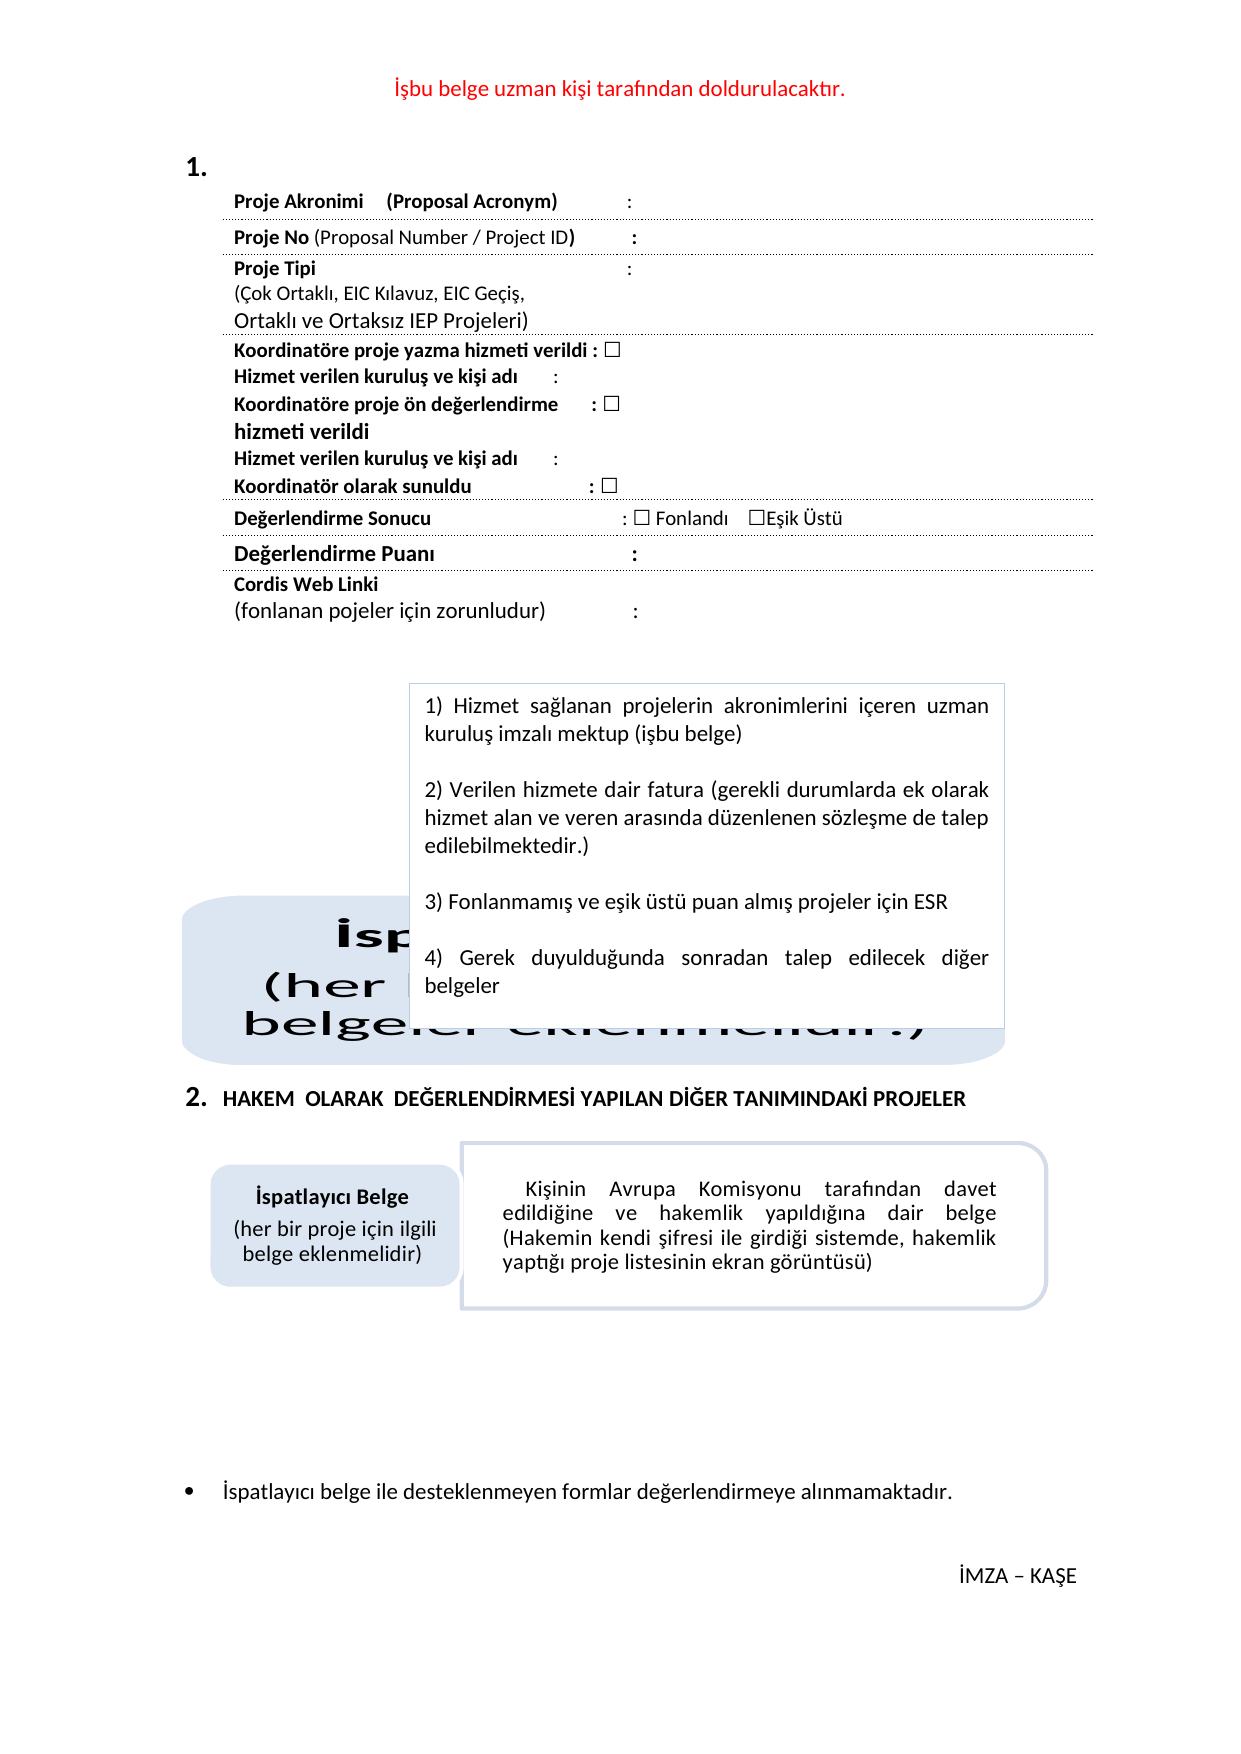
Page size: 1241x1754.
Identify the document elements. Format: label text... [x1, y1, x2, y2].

table_cell Değerlendirme Puanı : [223, 535, 1093, 570]
table_cell Değerlendirme Sonucu : Fonlandı Eşik Üstü [223, 499, 1093, 534]
table_cell Cordis Web Linki (fonlanan pojeler için zorunludur) : [223, 570, 1093, 624]
list HAKEM OLARAK DEĞERLENDİRMESİ YAPILAN DİĞER TANIMINDAKİ PROJELER [185, 1078, 1093, 1113]
table_cell Proje Tipi : (Çok Ortaklı, EIC Kılavuz, EIC Geçiş, Ortaklı ve Ortaksız IEP Projeleri) [223, 254, 1093, 334]
table_cell Koordinatöre proje yazma hizmeti verildi : Hizmet verilen kuruluş ve kişi adı : Koordinatöre proje ön değerlendirme : hizmeti verildi Hizmet verilen kuruluş ve kişi adı : Koordinatör olarak sunuldu : [223, 334, 1093, 499]
table_cell Proje No (Proposal Number / Project ID) : [223, 219, 1093, 254]
list İspatlayıcı belge ile desteklenmeyen formlar değerlendirmeye alınmamaktadır. [185, 1477, 1093, 1506]
table_header Proje Akronimi (Proposal Acronym) : [223, 183, 1093, 219]
text İMZA – KAŞE [959, 1562, 1093, 1589]
